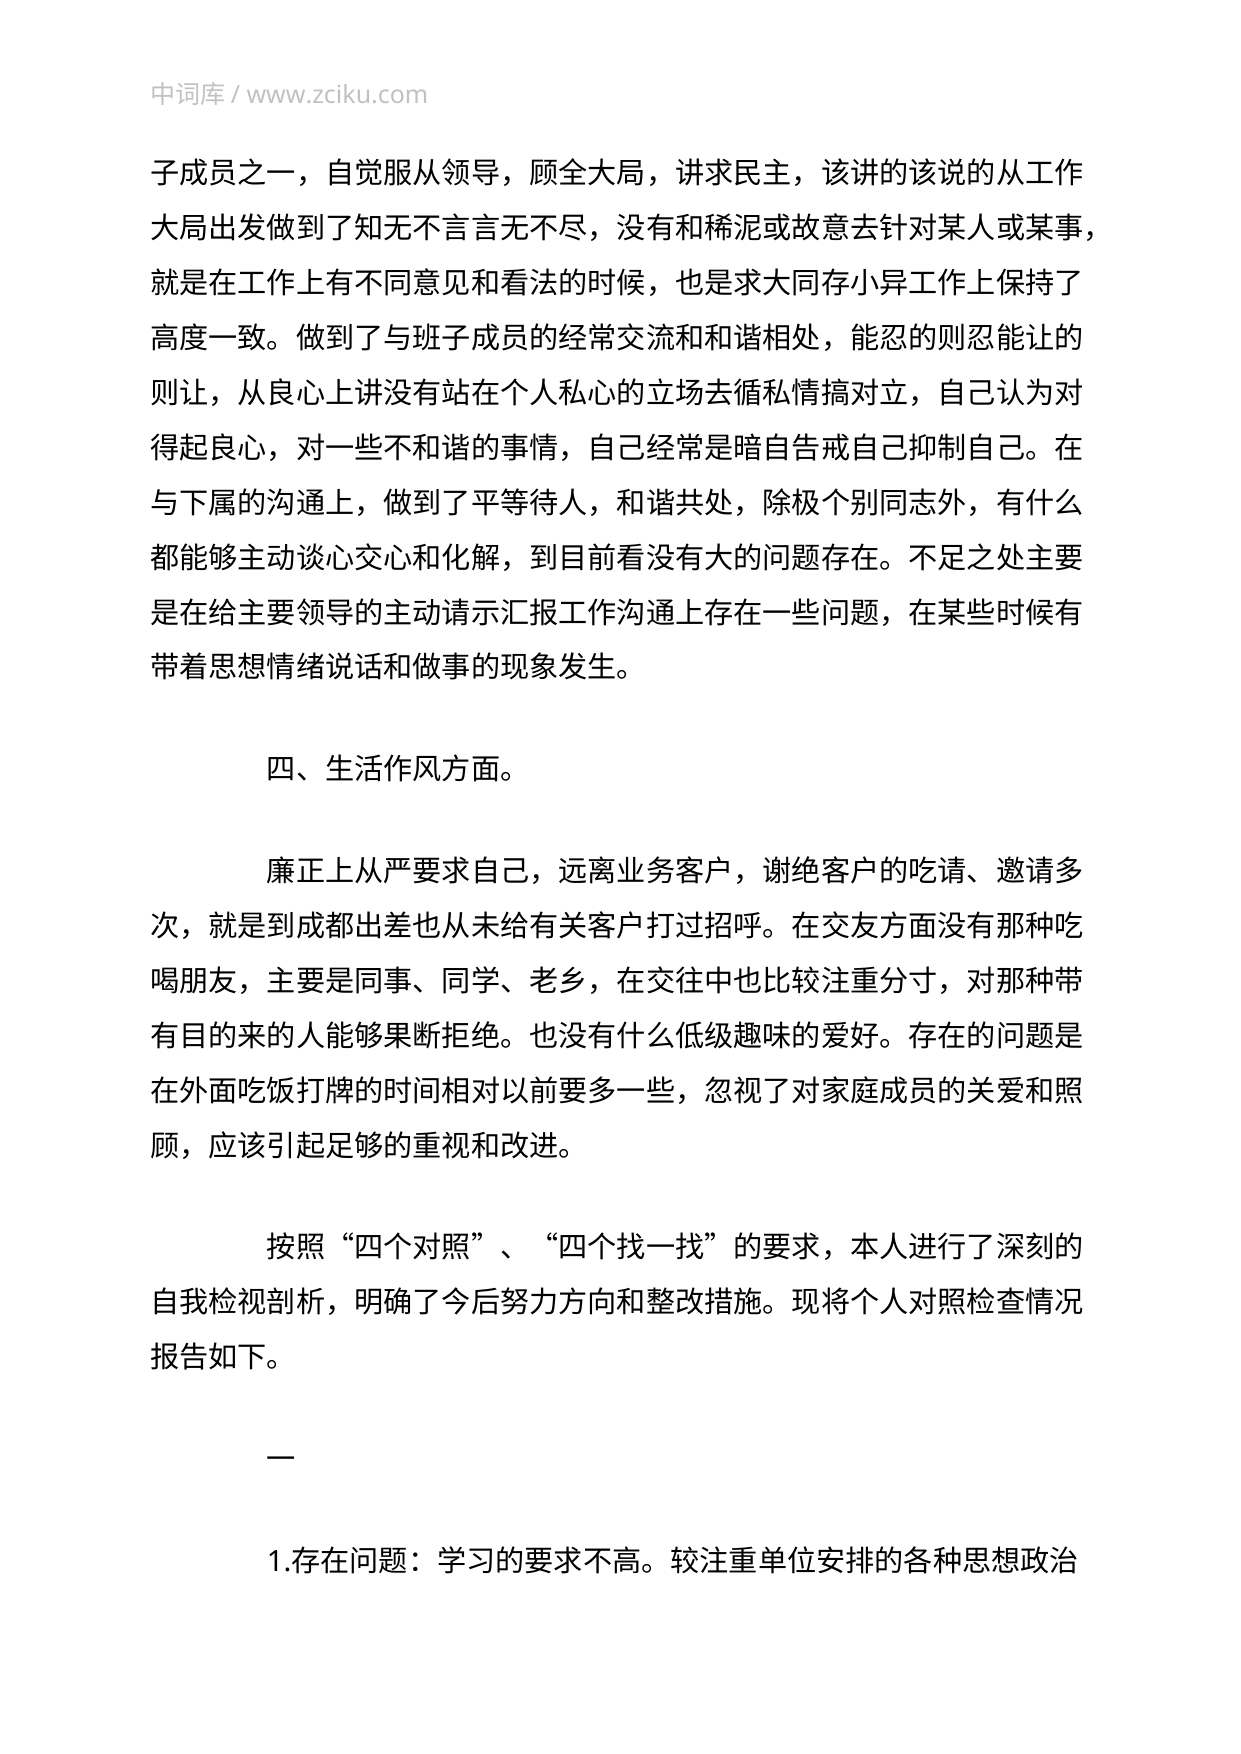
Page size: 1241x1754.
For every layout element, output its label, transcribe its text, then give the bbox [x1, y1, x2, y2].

text 一 [150, 1435, 1090, 1478]
text 四、生活作风方面。 [150, 746, 1090, 788]
text 按照“四个对照”、“四个找一找”的要求，本人进行了深刻的自我检视剖析，明确了今后努力方向和整改措施。现将个人对照检查情况报告如下。 [150, 1224, 1090, 1376]
text 廉正上从严要求自己，远离业务客户，谢绝客户的吃请、邀请多次，就是到成都出差也从未给有关客户打过招呼。在交友方面没有那种吃喝朋友，主要是同事、同学、老乡，在交往中也比较注重分寸，对那种带有目的来的人能够果断拒绝。也没有什么低级趣味的爱好。存在的问题是在外面吃饭打牌的时间相对以前要多一些，忽视了对家庭成员的关爱和照顾，应该引起足够的重视和改进。 [150, 848, 1090, 1164]
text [150, 1537, 1090, 1579]
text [150, 150, 1090, 686]
